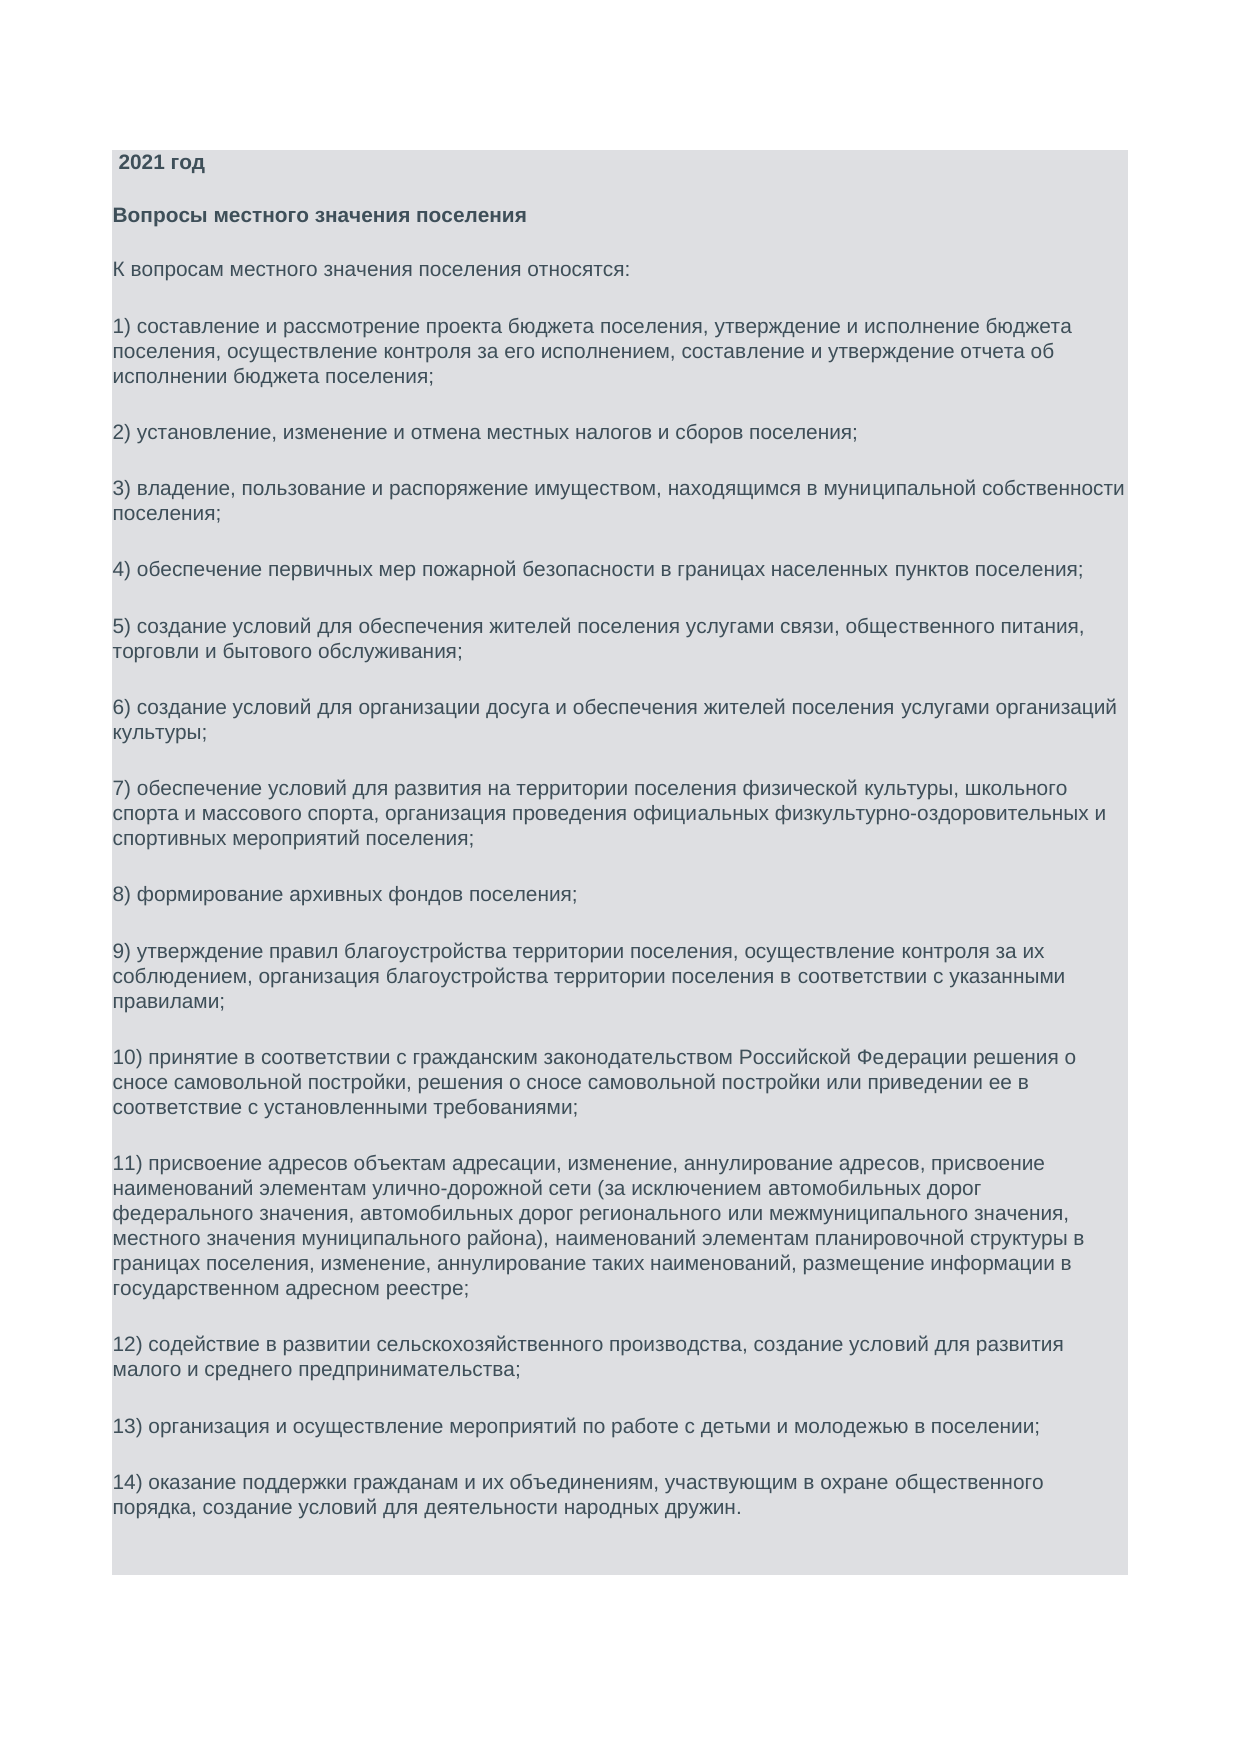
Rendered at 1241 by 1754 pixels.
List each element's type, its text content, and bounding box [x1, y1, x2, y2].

text 6) создание условий для организации досуга и обеспечения жителей поселения услугами организаций культуры; [112, 694, 1128, 744]
text 8) формирование архивных фондов поселения; [112, 881, 1128, 906]
text Вопросы местного значения поселения [112, 203, 1128, 227]
text 14) оказание поддержки гражданам и их объединениям, участвующим в охране общественного порядка, создание условий для деятельности народных дружин. [112, 1469, 1128, 1519]
text 13) организация и осуществление мероприятий по работе с детьми и молодежью в поселении; [112, 1412, 1128, 1437]
text 12) содействие в развитии сельскохозяйственного производства, создание условий для развития малого и среднего предпринимательства; [112, 1331, 1128, 1381]
text 1) составление и рассмотрение проекта бюджета поселения, утверждение и исполнение бюджета поселения, осуществление контроля за его исполнением, составление и утверждение отчета об исполнении бюджета поселения; [112, 312, 1128, 387]
text 4) обеспечение первичных мер пожарной безопасности в границах населенных пунктов поселения; [112, 556, 1128, 581]
text 10) принятие в соответствии с гражданским законодательством Российской Федерации решения о сносе самовольной постройки, решения о сносе самовольной постройки или приведении ее в соответствие с установленными требованиями; [112, 1044, 1128, 1119]
text 7) обеспечение условий для развития на территории поселения физической культуры, школьного спорта и массового спорта, организация проведения официальных физкультурно-оздоровительных и спортивных мероприятий поселения; [112, 775, 1128, 850]
text 5) создание условий для обеспечения жителей поселения услугами связи, общественного питания, торговли и бытового обслуживания; [112, 612, 1128, 662]
text 11) присвоение адресов объектам адресации, изменение, аннулирование адресов, присвоение наименований элементам улично-дорожной сети (за исключением автомобильных дорог федерального значения, автомобильных дорог регионального или межмуниципального значения, местного значения муниципального района), наименований элементам планировочной структуры в границах поселения, изменение, аннулирование таких наименований, размещение информации в государственном адресном реестре; [112, 1150, 1128, 1300]
text 2) установление, изменение и отмена местных налогов и сборов поселения; [112, 419, 1128, 444]
text 2021 год [112, 150, 1128, 174]
text 3) владение, пользование и распоряжение имуществом, находящимся в муниципальной собственности поселения; [112, 475, 1128, 525]
text К вопросам местного значения поселения относятся: [112, 256, 1128, 281]
text 9) утверждение правил благоустройства территории поселения, осуществление контроля за их соблюдением, организация благоустройства территории поселения в соответствии с указанными правилами; [112, 937, 1128, 1012]
